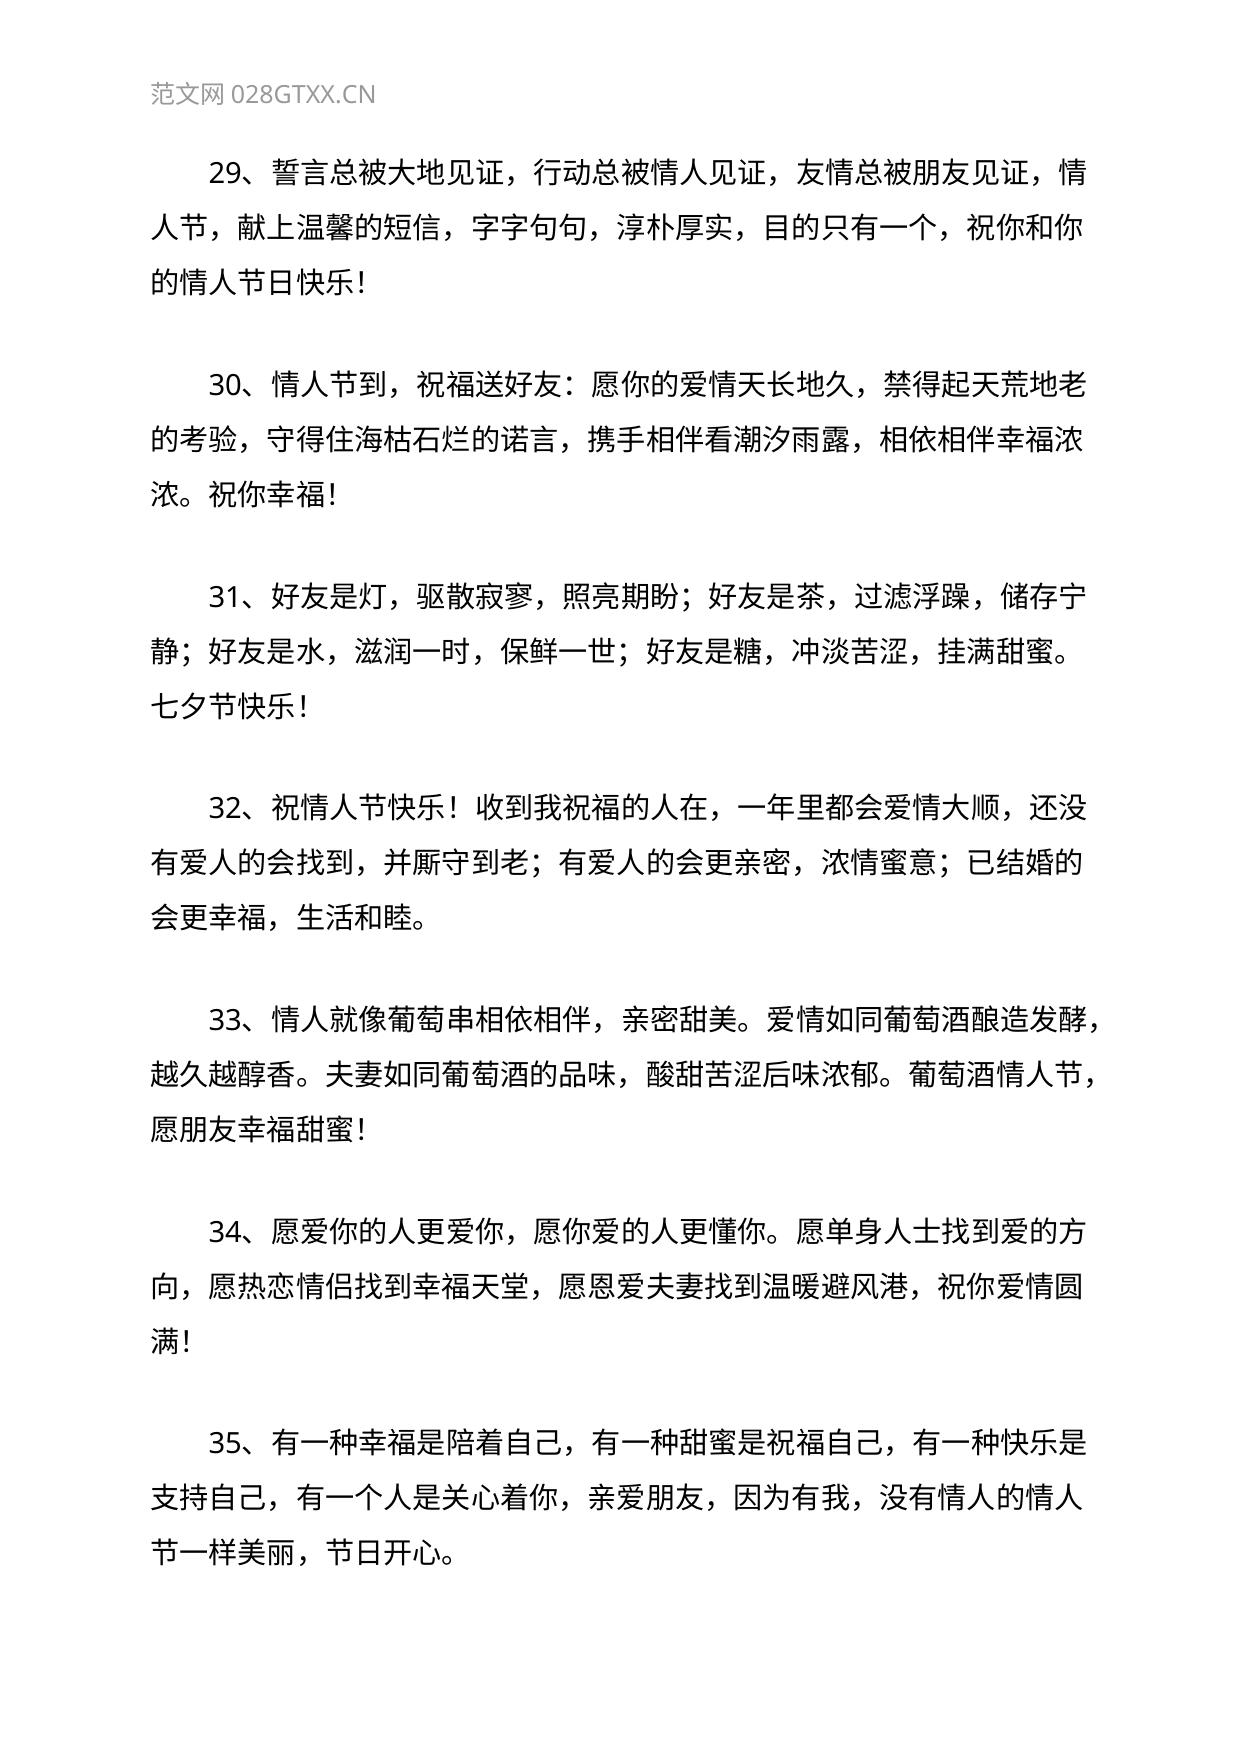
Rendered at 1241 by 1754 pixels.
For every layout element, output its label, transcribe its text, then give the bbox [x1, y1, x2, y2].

text 29、誓言总被大地见证，行动总被情人见证，友情总被朋友见证，情人节，献上温馨的短信，字字句句，淳朴厚实，目的只有一个，祝你和你的情人节日快乐！ [150, 150, 1090, 302]
text 30、情人节到，祝福送好友：愿你的爱情天长地久，禁得起天荒地老的考验，守得住海枯石烂的诺言，携手相伴看潮汐雨露，相依相伴幸福浓浓。祝你幸福！ [150, 362, 1090, 514]
text 33、情人就像葡萄串相依相伴，亲密甜美。爱情如同葡萄酒酿造发酵，越久越醇香。夫妻如同葡萄酒的品味，酸甜苦涩后味浓郁。葡萄酒情人节，愿朋友幸福甜蜜！ [150, 997, 1090, 1149]
text 31、好友是灯，驱散寂寥，照亮期盼；好友是茶，过滤浮躁，储存宁静；好友是水，滋润一时，保鲜一世；好友是糖，冲淡苦涩，挂满甜蜜。七夕节快乐！ [150, 573, 1090, 726]
text 34、愿爱你的人更爱你，愿你爱的人更懂你。愿单身人士找到爱的方向，愿热恋情侣找到幸福天堂，愿恩爱夫妻找到温暖避风港，祝你爱情圆满！ [150, 1208, 1090, 1361]
text 35、有一种幸福是陪着自己，有一种甜蜜是祝福自己，有一种快乐是支持自己，有一个人是关心着你，亲爱朋友，因为有我，没有情人的情人节一样美丽，节日开心。 [150, 1420, 1090, 1572]
text 32、祝情人节快乐！收到我祝福的人在，一年里都会爱情大顺，还没有爱人的会找到，并厮守到老；有爱人的会更亲密，浓情蜜意；已结婚的会更幸福，生活和睦。 [150, 785, 1090, 937]
